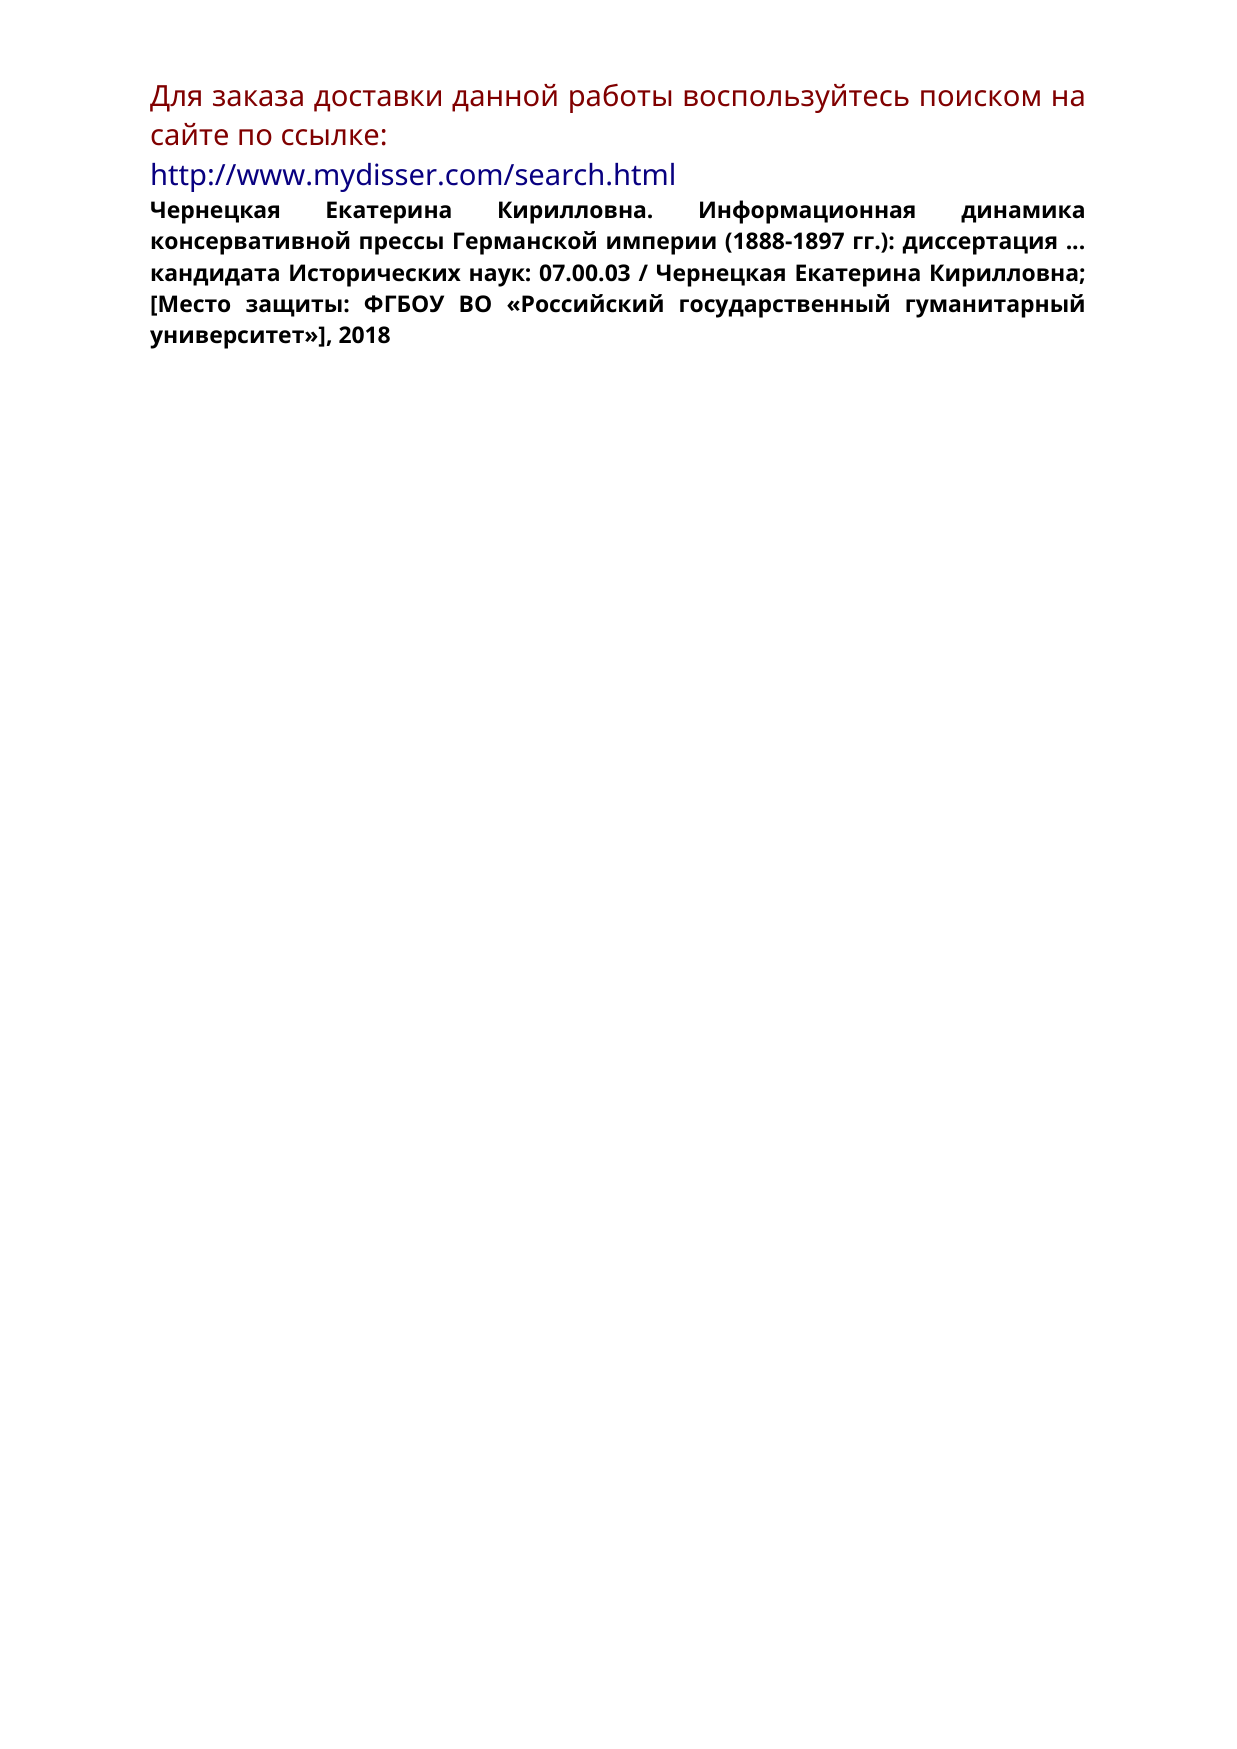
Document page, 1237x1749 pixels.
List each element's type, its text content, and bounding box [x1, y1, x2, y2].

text Чернецкая Екатерина Кирилловна. Информационная динамика консервативной прессы Германской империи (1888-1897 гг.): диссертация ... кандидата Исторических наук: 07.00.03 / Чернецкая Екатерина Кирилловна;[Место защиты: ФГБОУ ВО «Российский государственный гуманитарный университет»], 2018 [150, 194, 1086, 350]
